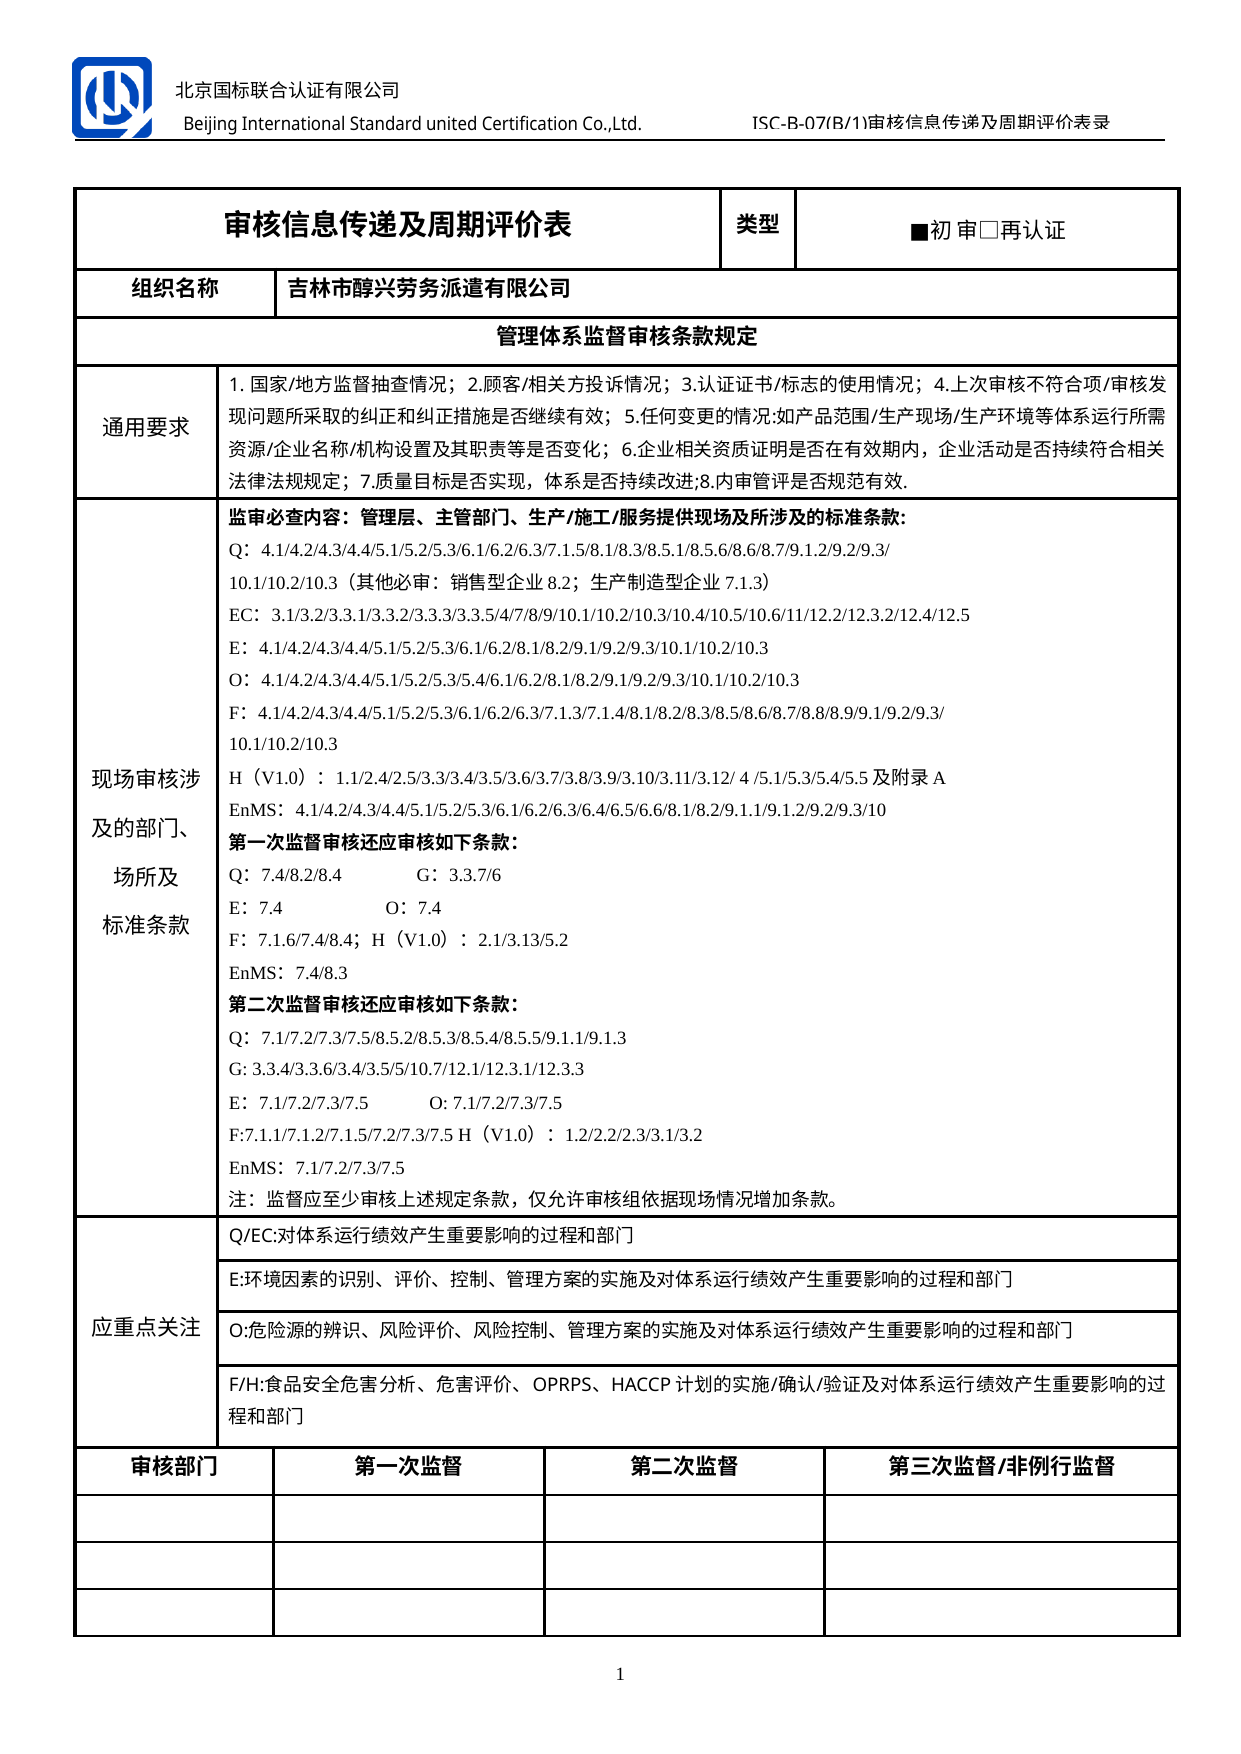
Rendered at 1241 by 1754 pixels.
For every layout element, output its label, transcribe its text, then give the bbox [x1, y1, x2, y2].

table_cell 1. 国家/地方监督抽查情况；2.顾客/相关方投诉情况；3.认证证书/标志的使用情况；4.上次审核不符合项/审核发现问题所采取的纠正和纠正措施是否继续有效；5.任何变更的情况:如产品范围/生产现场/生产环境等体系运行所需资源/企业名称/机构设置及其职责等是否变化；6.企业相关资质证明是否在有效期内，企业活动是否持续符合相关法律法规规定；7.质量目标是否实现，体系是否持续改进;8.内审管评是否规范有效. [219, 367, 1177, 497]
table_cell F/H:食品安全危害分析、危害评价、OPRPS、HACCP计划的实施/确认/验证及对体系运行绩效产生重要影响的过程和部门 [219, 1367, 1177, 1446]
table_header ■初 审□再认证 [797, 190, 1177, 267]
table_cell 现场审核涉及的部门、场所及 标准条款 [77, 500, 216, 1215]
table_header 审核信息传递及周期评价表 [77, 190, 719, 267]
table_cell [77, 1543, 272, 1588]
table_header 类型 [722, 190, 794, 267]
table_cell Q/EC:对体系运行绩效产生重要影响的过程和部门 [219, 1218, 1177, 1259]
table_cell 第一次监督 [275, 1449, 543, 1494]
table_cell [275, 1590, 543, 1635]
table_cell 第三次监督/非例行监督 [826, 1449, 1177, 1494]
table_cell O:危险源的辨识、风险评价、风险控制、管理方案的实施及对体系运行绩效产生重要影响的过程和部门 [219, 1313, 1177, 1364]
table_cell 审核部门 [77, 1449, 272, 1494]
table_cell [826, 1496, 1177, 1541]
table_cell [546, 1496, 823, 1541]
table_cell 第二次监督 [546, 1449, 823, 1494]
table_cell [77, 1496, 272, 1541]
table_cell 监审必查内容：管理层、主管部门、生产/施工/服务提供现场及所涉及的标准条款: Q：4.1/4.2/4.3/4.4/5.1/5.2/5.3/6.1/6.2/6.3/7.1.5/8.1/8.3/8.5.1/8.5.6/8.6/8.7/9.1.2/9.2/9.3/ 10.1/10.2/10.3（其他必审：销售型企业8.2；生产制造型企业7.1.3） EC：3.1/3.2/3.3.1/3.3.2/3.3.3/3.3.5/4/7/8/9/10.1/10.2/10.3/10.4/10.5/10.6/11/12.2/12.3.2/12.4/12.5 E：4.1/4.2/4.3/4.4/5.1/5.2/5.3/6.1/6.2/8.1/8.2/9.1/9.2/9.3/10.1/10.2/10.3 O：4.1/4.2/4.3/4.4/5.1/5.2/5.3/5.4/6.1/6.2/8.1/8.2/9.1/9.2/9.3/10.1/10.2/10.3 F：4.1/4.2/4.3/4.4/5.1/5.2/5.3/6.1/6.2/6.3/7.1.3/7.1.4/8.1/8.2/8.3/8.5/8.6/8.7/8.8/8.9/9.1/9.2/9.3/ 10.1/10.2/10.3 H（V1.0）：1.1/2.4/2.5/3.3/3.4/3.5/3.6/3.7/3.8/3.9/3.10/3.11/3.12/ 4 /5.1/5.3/5.4/5.5及附录A EnMS：4.1/4.2/4.3/4.4/5.1/5.2/5.3/6.1/6.2/6.3/6.4/6.5/6.6/8.1/8.2/9.1.1/9.1.2/9.2/9.3/10 第一次监督审核还应审核如下条款： Q：7.4/8.2/8.4 G：3.3.7/6 E：7.4 O：7.4 F：7.1.6/7.4/8.4；H（V1.0）：2.1/3.13/5.2 EnMS：7.4/8.3 第二次监督审核还应审核如下条款： Q：7.1/7.2/7.3/7.5/8.5.2/8.5.3/8.5.4/8.5.5/9.1.1/9.1.3 G: 3.3.4/3.3.6/3.4/3.5/5/10.7/12.1/12.3.1/12.3.3 E：7.1/7.2/7.3/7.5 O: 7.1/7.2/7.3/7.5 F:7.1.1/7.1.2/7.1.5/7.2/7.3/7.5 H（V1.0）：1.2/2.2/2.3/3.1/3.2 EnMS：7.1/7.2/7.3/7.5 注：监督应至少审核上述规定条款，仅允许审核组依据现场情况增加条款。 [219, 500, 1177, 1215]
table_cell [826, 1543, 1177, 1588]
table_cell 组织名称 [77, 271, 274, 316]
table_cell [546, 1590, 823, 1635]
table_cell 应重点关注 [77, 1218, 216, 1446]
table_cell E:环境因素的识别、评价、控制、管理方案的实施及对体系运行绩效产生重要影响的过程和部门 [219, 1262, 1177, 1310]
table_cell 通用要求 [77, 367, 216, 497]
table_cell 管理体系监督审核条款规定 [77, 319, 1177, 364]
picture [72, 57, 152, 138]
table_cell [826, 1590, 1177, 1635]
table_cell 吉林市醇兴劳务派遣有限公司 [277, 271, 1177, 316]
table_cell [275, 1496, 543, 1541]
table_cell [275, 1543, 543, 1588]
table_cell [546, 1543, 823, 1588]
table_cell [77, 1590, 272, 1635]
